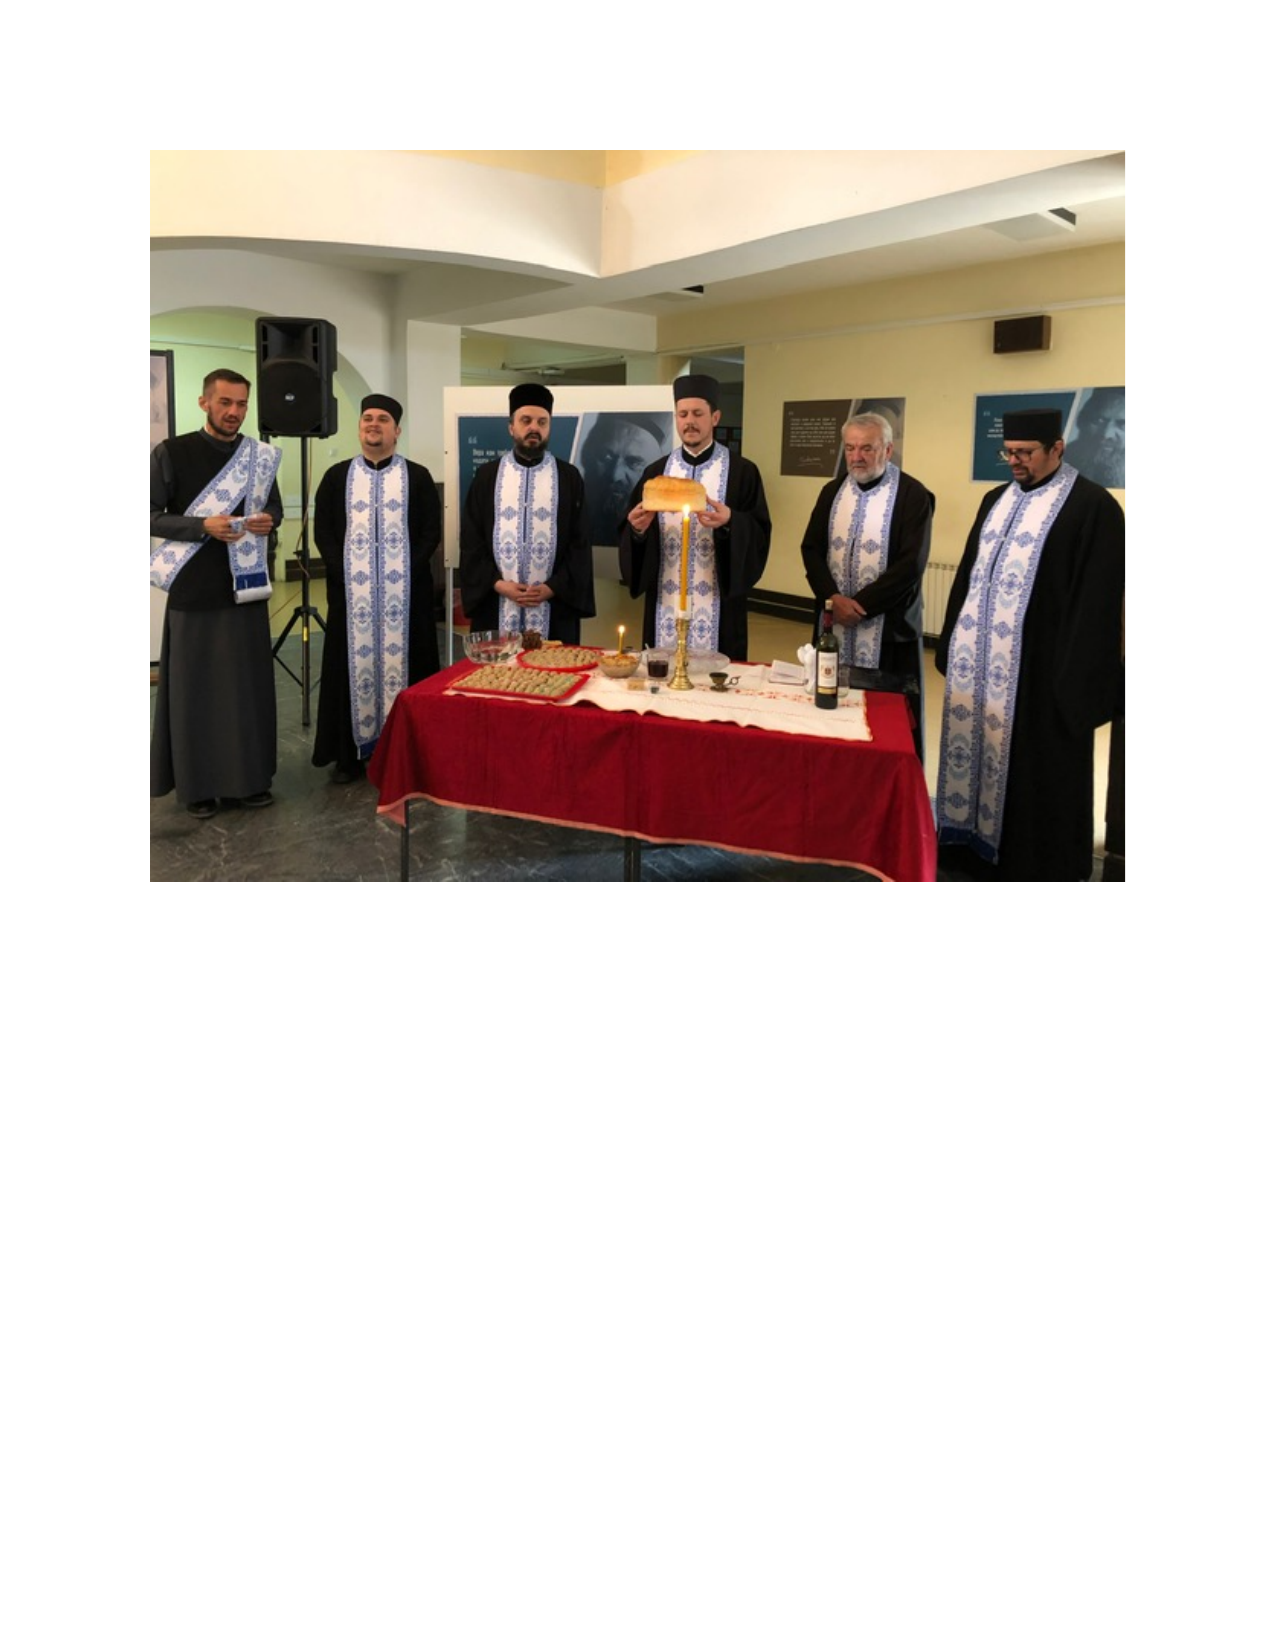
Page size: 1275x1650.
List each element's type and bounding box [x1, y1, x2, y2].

picture [150, 150, 1125, 882]
